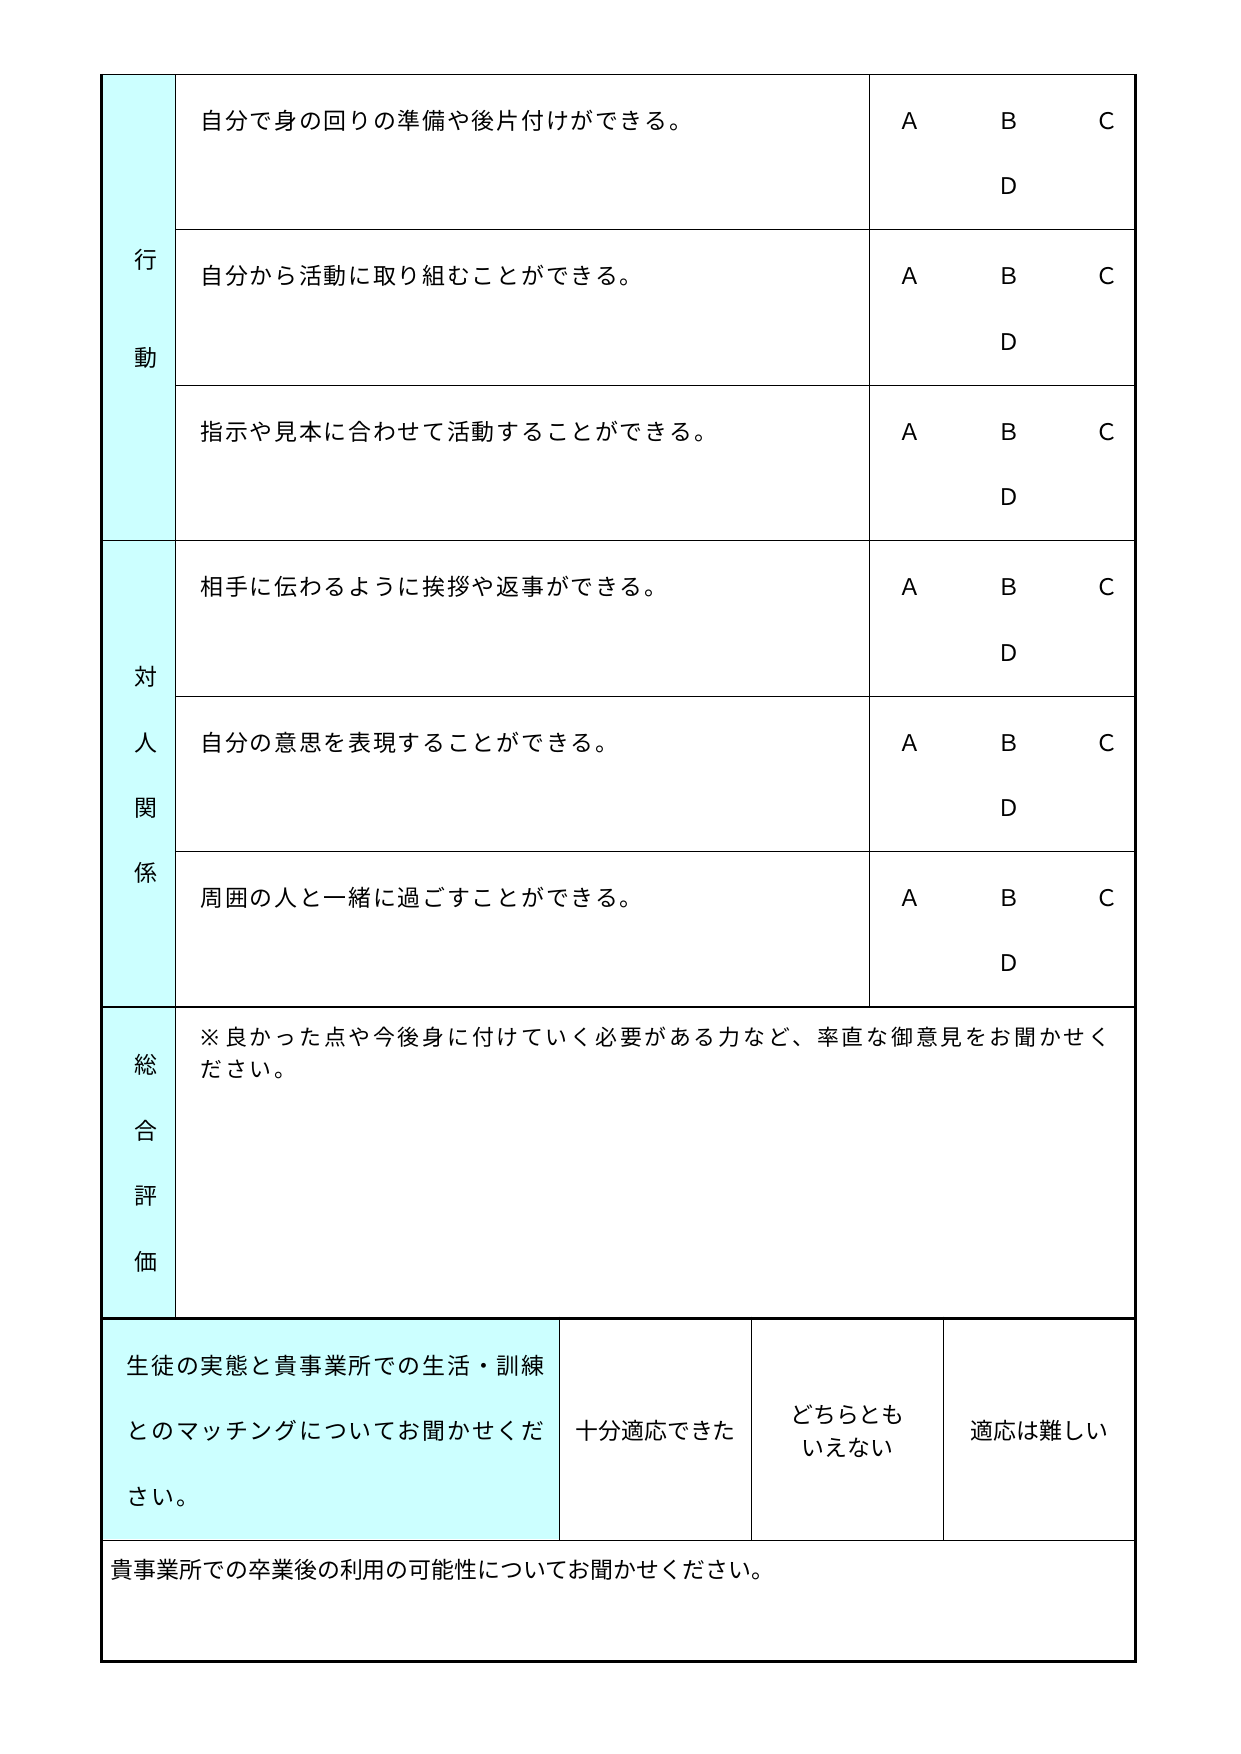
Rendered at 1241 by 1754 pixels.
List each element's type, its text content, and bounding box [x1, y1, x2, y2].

table_cell ※良かった点や今後身に付けていく必要がある力など、率直な御意見をお聞かせください。 [176, 1008, 1134, 1317]
table_cell 行 動 [103, 75, 175, 540]
table_cell Ａ Ｂ Ｃ Ｄ [870, 386, 1134, 540]
table_cell 貴事業所での卒業後の利用の可能性についてお聞かせください。 [103, 1541, 1134, 1660]
table_cell どちらとも いえない [752, 1320, 943, 1539]
table_cell 適応は難しい [944, 1320, 1134, 1539]
table_cell Ａ Ｂ Ｃ Ｄ [870, 541, 1134, 696]
table_cell 総 合 評 価 [103, 1008, 175, 1317]
table_cell 周囲の人と一緒に過ごすことができる。 [176, 852, 869, 1006]
table_cell Ａ Ｂ Ｃ Ｄ [870, 75, 1134, 229]
table_cell 相手に伝わるように挨拶や返事ができる。 [176, 541, 869, 696]
table_cell 対 人 関 係 [103, 541, 175, 1006]
table_cell 十分適応できた [560, 1320, 751, 1539]
table_cell Ａ Ｂ Ｃ Ｄ [870, 852, 1134, 1006]
table_cell Ａ Ｂ Ｃ Ｄ [870, 697, 1134, 851]
table_cell 自分の意思を表現することができる。 [176, 697, 869, 851]
table_cell 生徒の実態と貴事業所での生活・訓練とのマッチングについてお聞かせください。 [103, 1320, 559, 1539]
table_cell 自分から活動に取り組むことができる。 [176, 230, 869, 385]
table_cell 自分で身の回りの準備や後片付けができる。 [176, 75, 869, 229]
table_cell 指示や見本に合わせて活動することができる。 [176, 386, 869, 540]
table_cell Ａ Ｂ Ｃ Ｄ [870, 230, 1134, 385]
